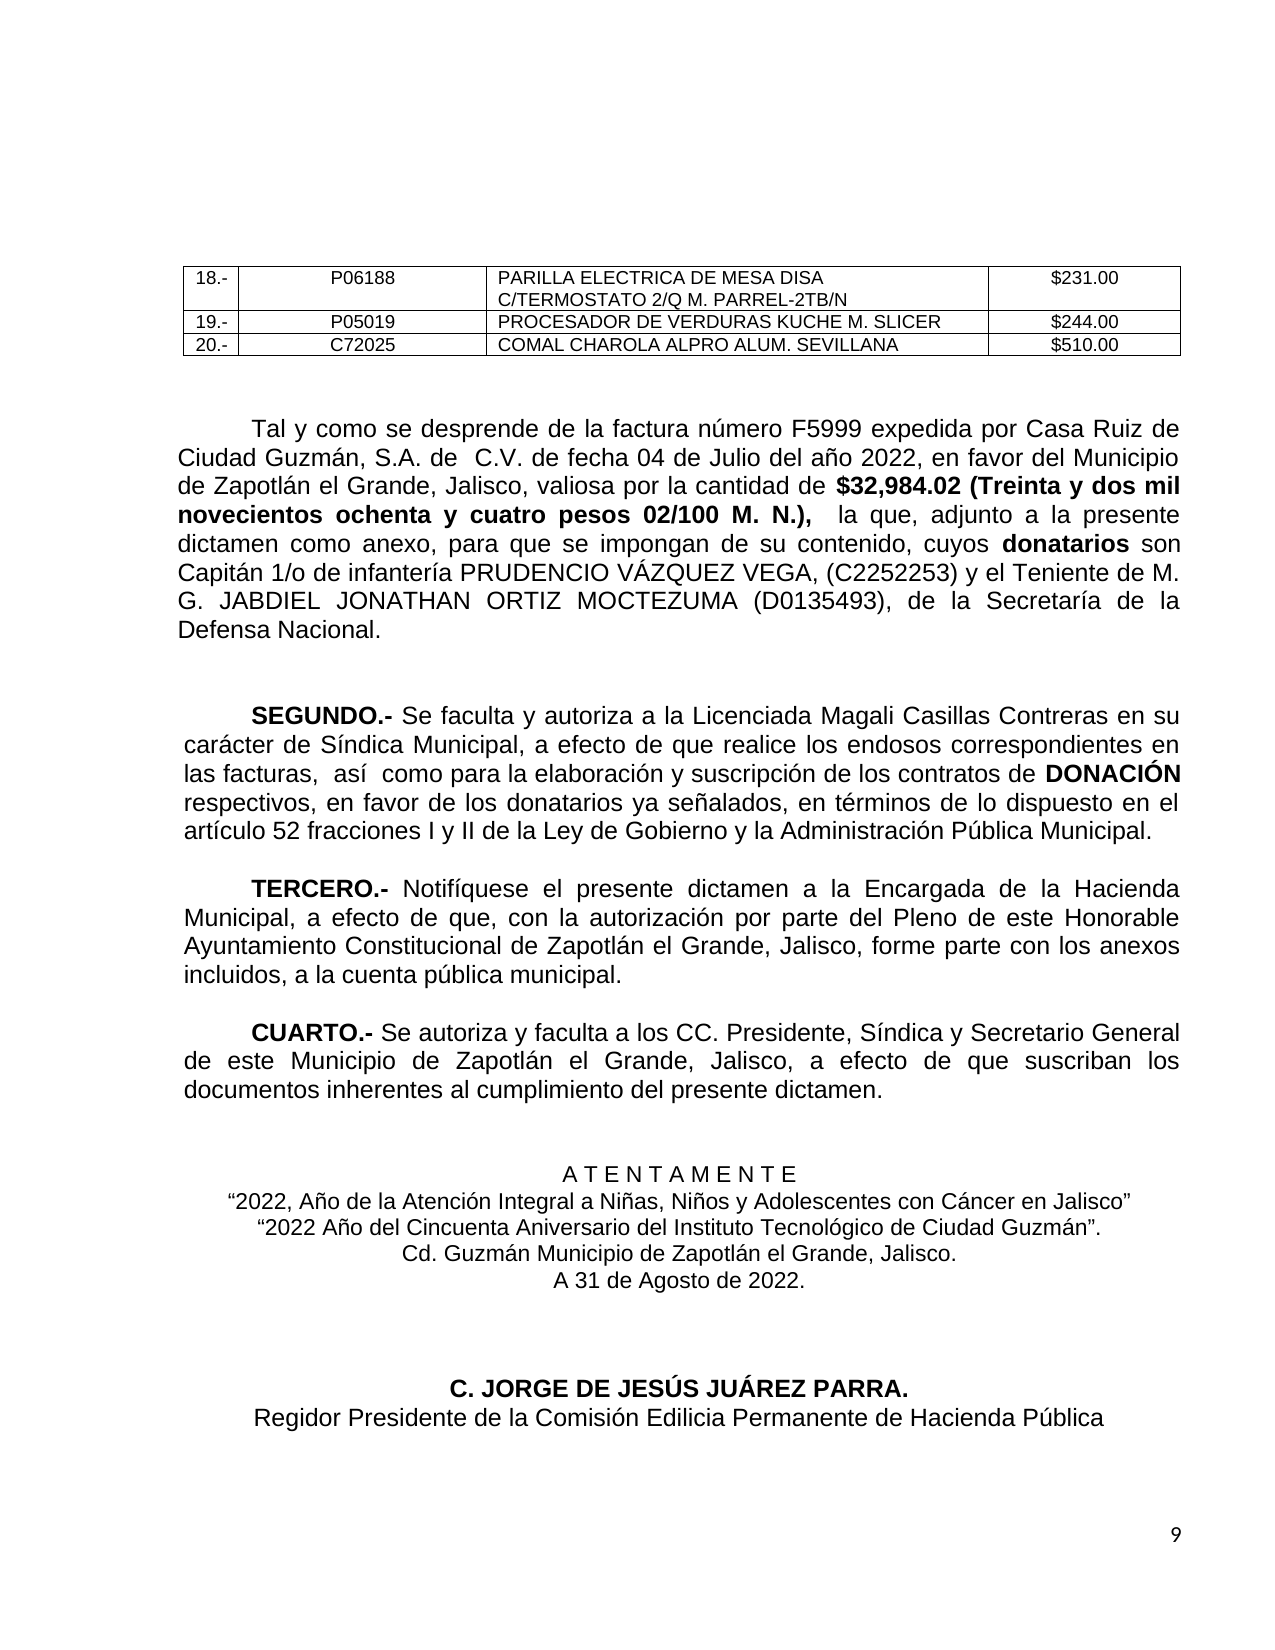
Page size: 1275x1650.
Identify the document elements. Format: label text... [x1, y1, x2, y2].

text “2022, Año de la Atención Integral a Niñas, Niños y Adolescentes con Cáncer en Jalisco” [177, 1188, 1181, 1214]
text CUARTO.- Se autoriza y faculta a los CC. Presidente, Síndica y Secretario General de este Municipio de Zapotlán el Grande, Jalisco, a efecto de que suscriban los documentos inherentes al cumplimiento del presente dictamen. [183, 1017, 1181, 1104]
table_cell C72025 [239, 334, 486, 355]
text SEGUNDO.- Se faculta y autoriza a la Licenciada Magali Casillas Contreras en su carácter de Síndica Municipal, a efecto de que realice los endosos correspondientes en las facturas, así como para la elaboración y suscripción de los contratos de DONACIÓN respectivos, en favor de los donatarios ya señalados, en términos de lo dispuesto en el artículo 52 fracciones I y II de la Ley de Gobierno y la Administración Pública Municipal. [183, 701, 1181, 845]
text TERCERO.- Notifíquese el presente dictamen a la Encargada de la Hacienda Municipal, a efecto de que, con la autorización por parte del Pleno de este Honorable Ayuntamiento Constitucional de Zapotlán el Grande, Jalisco, forme parte con los anexos incluidos, a la cuenta pública municipal. [183, 874, 1181, 989]
table_cell $510.00 [989, 334, 1180, 355]
table_cell PARILLA ELECTRICA DE MESA DISA C/TERMOSTATO 2/Q M. PARREL-2TB/N [487, 267, 988, 310]
text Regidor Presidente de la Comisión Edilicia Permanente de Hacienda Pública [177, 1403, 1181, 1432]
table_cell $231.00 [989, 267, 1180, 310]
text “2022 Año del Cincuenta Aniversario del Instituto Tecnológico de Ciudad Guzmán”. [177, 1214, 1181, 1240]
text C. JORGE DE JESÚS JUÁREZ PARRA. [177, 1374, 1181, 1403]
text A 31 de Agosto de 2022. [177, 1267, 1181, 1293]
table_cell P06188 [239, 267, 486, 310]
table_cell 19.- [184, 311, 238, 333]
table_cell $244.00 [989, 311, 1180, 333]
table_cell COMAL CHAROLA ALPRO ALUM. SEVILLANA [487, 334, 988, 355]
table_cell 18.- [184, 267, 238, 310]
table_cell PROCESADOR DE VERDURAS KUCHE M. SLICER [487, 311, 988, 333]
text Cd. Guzmán Municipio de Zapotlán el Grande, Jalisco. [177, 1240, 1181, 1267]
text A T E N T A M E N T E [177, 1161, 1181, 1188]
table_cell 20.- [184, 334, 238, 355]
text Tal y como se desprende de la factura número F5999 expedida por Casa Ruiz de Ciudad Guzmán, S.A. de C.V. de fecha 04 de Julio del año 2022, en favor del Municipio de Zapotlán el Grande, Jalisco, valiosa por la cantidad de $32,984.02 (Treinta y dos mil novecientos ochenta y cuatro pesos 02/100 M. N.), la que, adjunto a la presente dictamen como anexo, para que se impongan de su contenido, cuyos donatarios son Capitán 1/o de infantería PRUDENCIO VÁZQUEZ VEGA, (C2252253) y el Teniente de M. G. JABDIEL JONATHAN ORTIZ MOCTEZUMA (D0135493), de la Secretaría de la Defensa Nacional. [177, 414, 1181, 644]
table_cell P05019 [239, 311, 486, 333]
